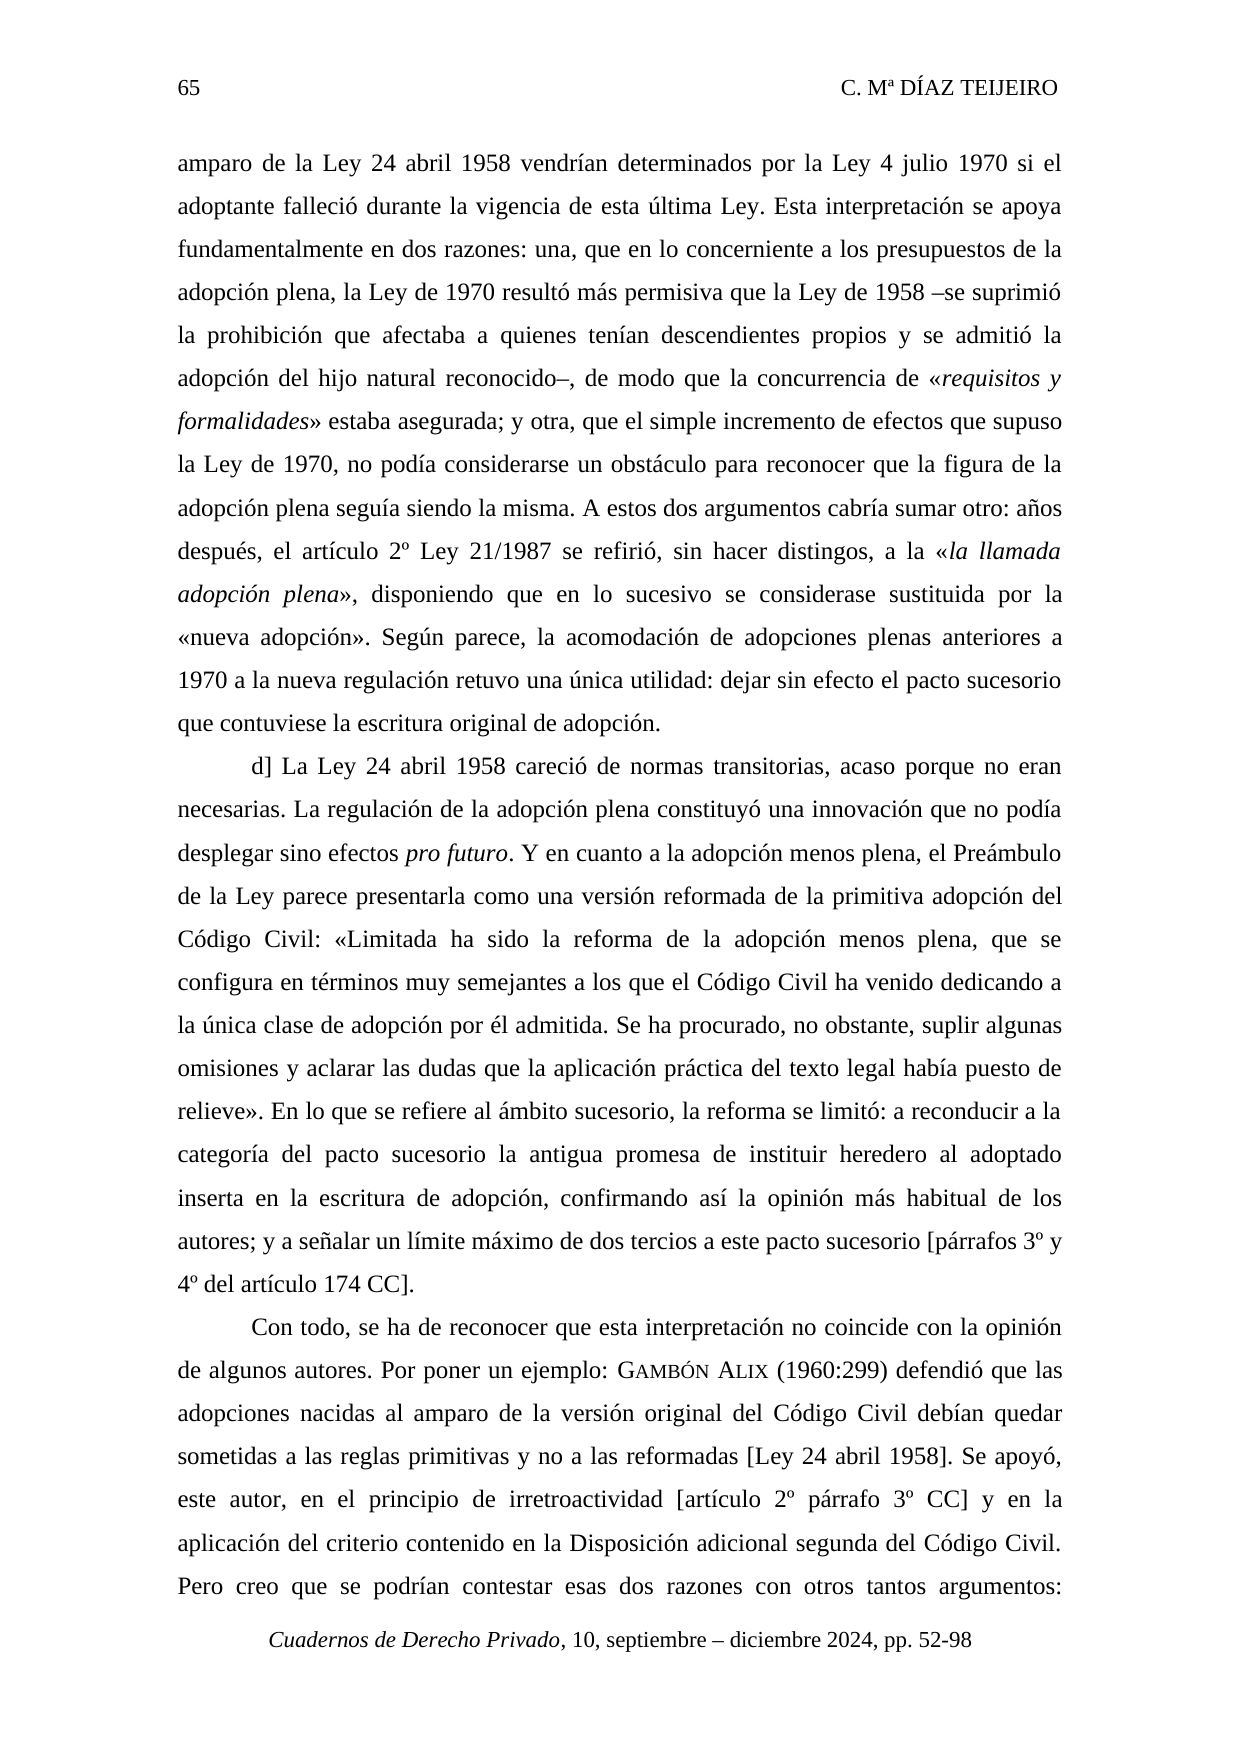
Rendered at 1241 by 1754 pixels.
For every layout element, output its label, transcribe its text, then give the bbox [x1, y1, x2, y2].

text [177, 1312, 1063, 1599]
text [177, 148, 1063, 737]
text d] La Ley 24 abril 1958 careció de normas transitorias, acaso porque no eran necesarias. La regulación de la adopción plena constituyó una innovación que no podía desplegar sino efectos pro futuro. Y en cuanto a la adopción menos plena, el Preámbulo de la Ley parece presentarla como una versión reformada de la primitiva adopción del Código Civil: «Limitada ha sido la reforma de la adopción menos plena, que se configura en términos muy semejantes a los que el Código Civil ha venido dedicando a la única clase de adopción por él admitida. Se ha procurado, no obstante, suplir algunas omisiones y aclarar las dudas que la aplicación práctica del texto legal había puesto de relieve». En lo que se refiere al ámbito sucesorio, la reforma se limitó: a reconducir a la categoría del pacto sucesorio la antigua promesa de instituir heredero al adoptado inserta en la escritura de adopción, confirmando así la opinión más habitual de los autores; y a señalar un límite máximo de dos tercios a este pacto sucesorio [párrafos 3º y 4º del artículo 174 CC]. [177, 751, 1063, 1298]
